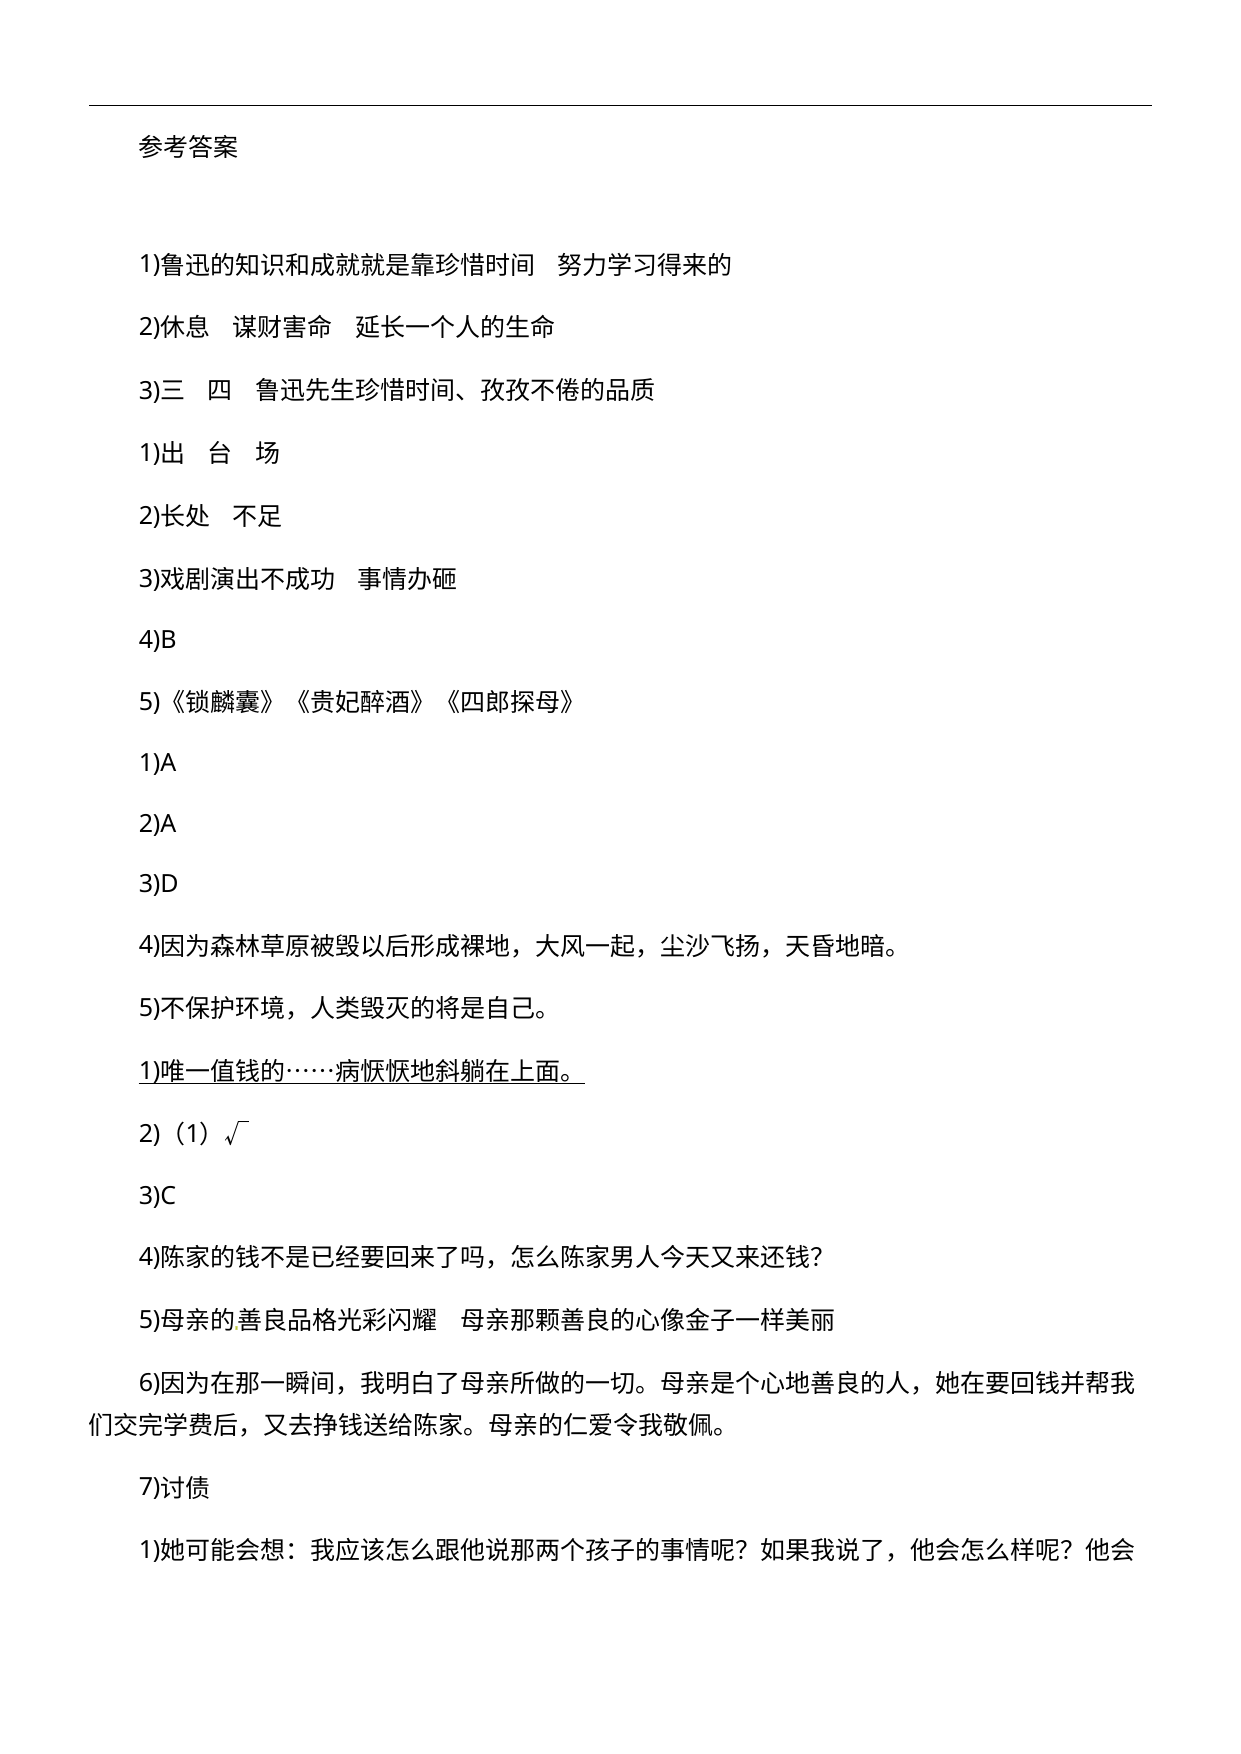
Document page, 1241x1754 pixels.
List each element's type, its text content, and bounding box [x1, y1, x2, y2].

text 2)休息 谋财害命 延长一个人的生命 [88, 308, 1152, 344]
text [88, 1531, 1152, 1567]
text 1)A [88, 745, 1152, 779]
text 4)因为森林草原被毁以后形成裸地，大风一起，尘沙飞扬，天昏地暗。 [88, 926, 1152, 962]
text 3)C [88, 1177, 1152, 1211]
text 2)长处 不足 [88, 496, 1152, 533]
text 1)出 台 场 [88, 433, 1152, 470]
text 7)讨债 [88, 1468, 1152, 1504]
text 6)因为在那一瞬间，我明白了母亲所做的一切。母亲是个心地善良的人，她在要回钱并帮我们交完学费后，又去挣钱送给陈家。母亲的仁爱令我敬佩。 [88, 1363, 1152, 1441]
text 3)D [88, 866, 1152, 900]
text 2)A [88, 805, 1152, 839]
text 参考答案 [88, 127, 1152, 163]
text 5)不保护环境，人类毁灭的将是自己。 [88, 989, 1152, 1025]
text 5)《锁麟囊》《贵妃醉酒》《四郎探母》 [88, 682, 1152, 718]
text 3)三 四 鲁迅先生珍惜时间、孜孜不倦的品质 [88, 371, 1152, 407]
text 4)陈家的钱不是已经要回来了吗，怎么陈家男人今天又来还钱？ [88, 1238, 1152, 1274]
text 1)鲁迅的知识和成就就是靠珍惜时间 努力学习得来的 [88, 245, 1152, 281]
text 4)B[来源:学科网ZXXK] [88, 622, 1152, 656]
text 1)唯一值钱的……病恹恹地斜躺在上面。 [88, 1052, 1152, 1088]
text 2)（1）√ [88, 1114, 1152, 1151]
text 5)母亲的善良品格光彩闪耀 母亲那颗善良的心像金子一样美丽 [88, 1300, 1152, 1337]
text 3)戏剧演出不成功 事情办砸 [88, 559, 1152, 595]
